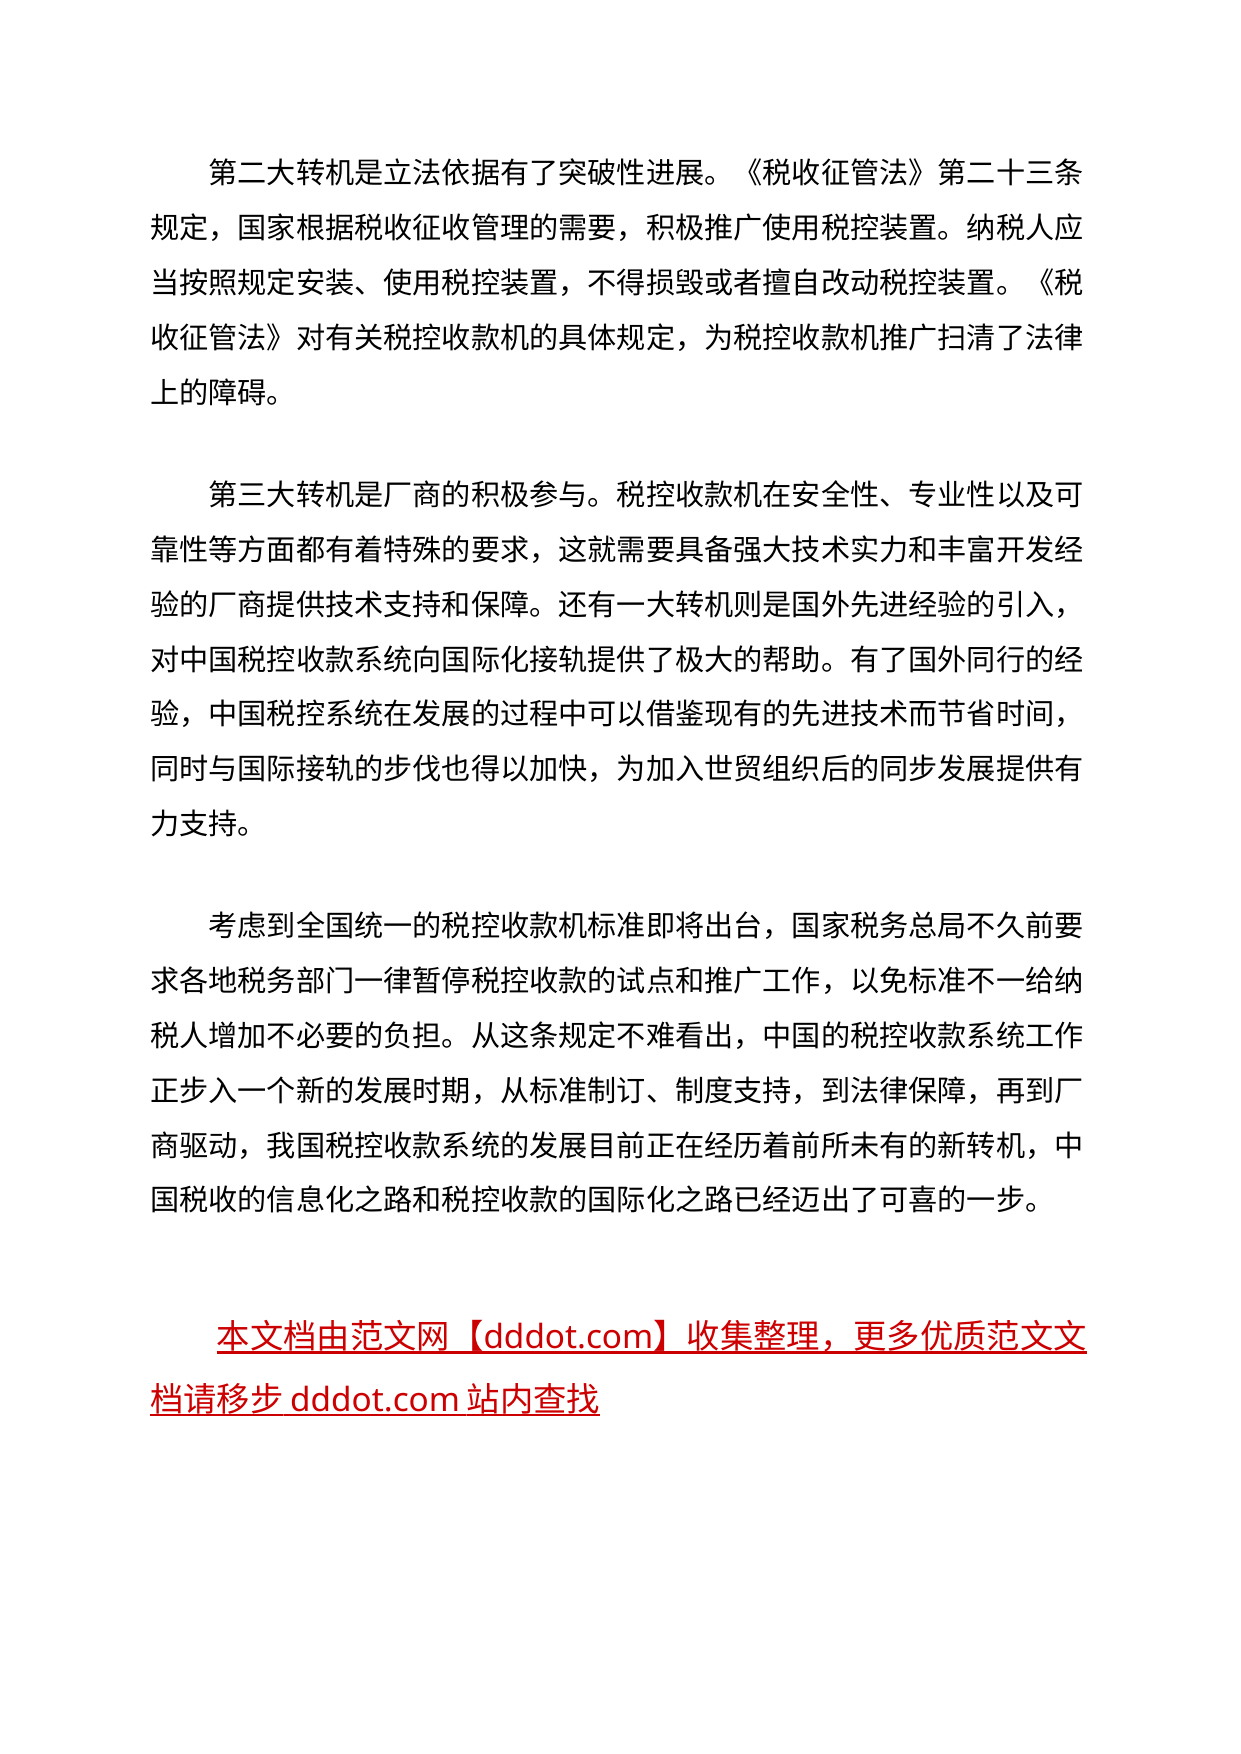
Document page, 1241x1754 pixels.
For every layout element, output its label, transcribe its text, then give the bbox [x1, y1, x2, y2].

text 考虑到全国统一的税控收款机标准即将出台，国家税务总局不久前要求各地税务部门一律暂停税控收款的试点和推广工作，以免标准不一给纳税人增加不必要的负担。从这条规定不难看出，中国的税控收款系统工作正步入一个新的发展时期，从标准制订、制度支持，到法律保障，再到厂商驱动，我国税控收款系统的发展目前正在经历着前所未有的新转机，中国税收的信息化之路和税控收款的国际化之路已经迈出了可喜的一步。 [150, 902, 1090, 1219]
text 本文档由范文网【dddot.com】收集整理，更多优质范文文档请移步dddot.com站内查找 [150, 1310, 1090, 1421]
text 第二大转机是立法依据有了突破性进展。《税收征管法》第二十三条规定，国家根据税收征收管理的需要，积极推广使用税控装置。纳税人应当按照规定安装、使用税控装置，不得损毁或者擅自改动税控装置。《税收征管法》对有关税控收款机的具体规定，为税控收款机推广扫清了法律上的障碍。 [150, 150, 1090, 412]
text 第三大转机是厂商的积极参与。税控收款机在安全性、专业性以及可靠性等方面都有着特殊的要求，这就需要具备强大技术实力和丰富开发经验的厂商提供技术支持和保障。还有一大转机则是国外先进经验的引入，对中国税控收款系统向国际化接轨提供了极大的帮助。有了国外同行的经验，中国税控系统在发展的过程中可以借鉴现有的先进技术而节省时间，同时与国际接轨的步伐也得以加快，为加入世贸组织后的同步发展提供有力支持。 [150, 471, 1090, 843]
